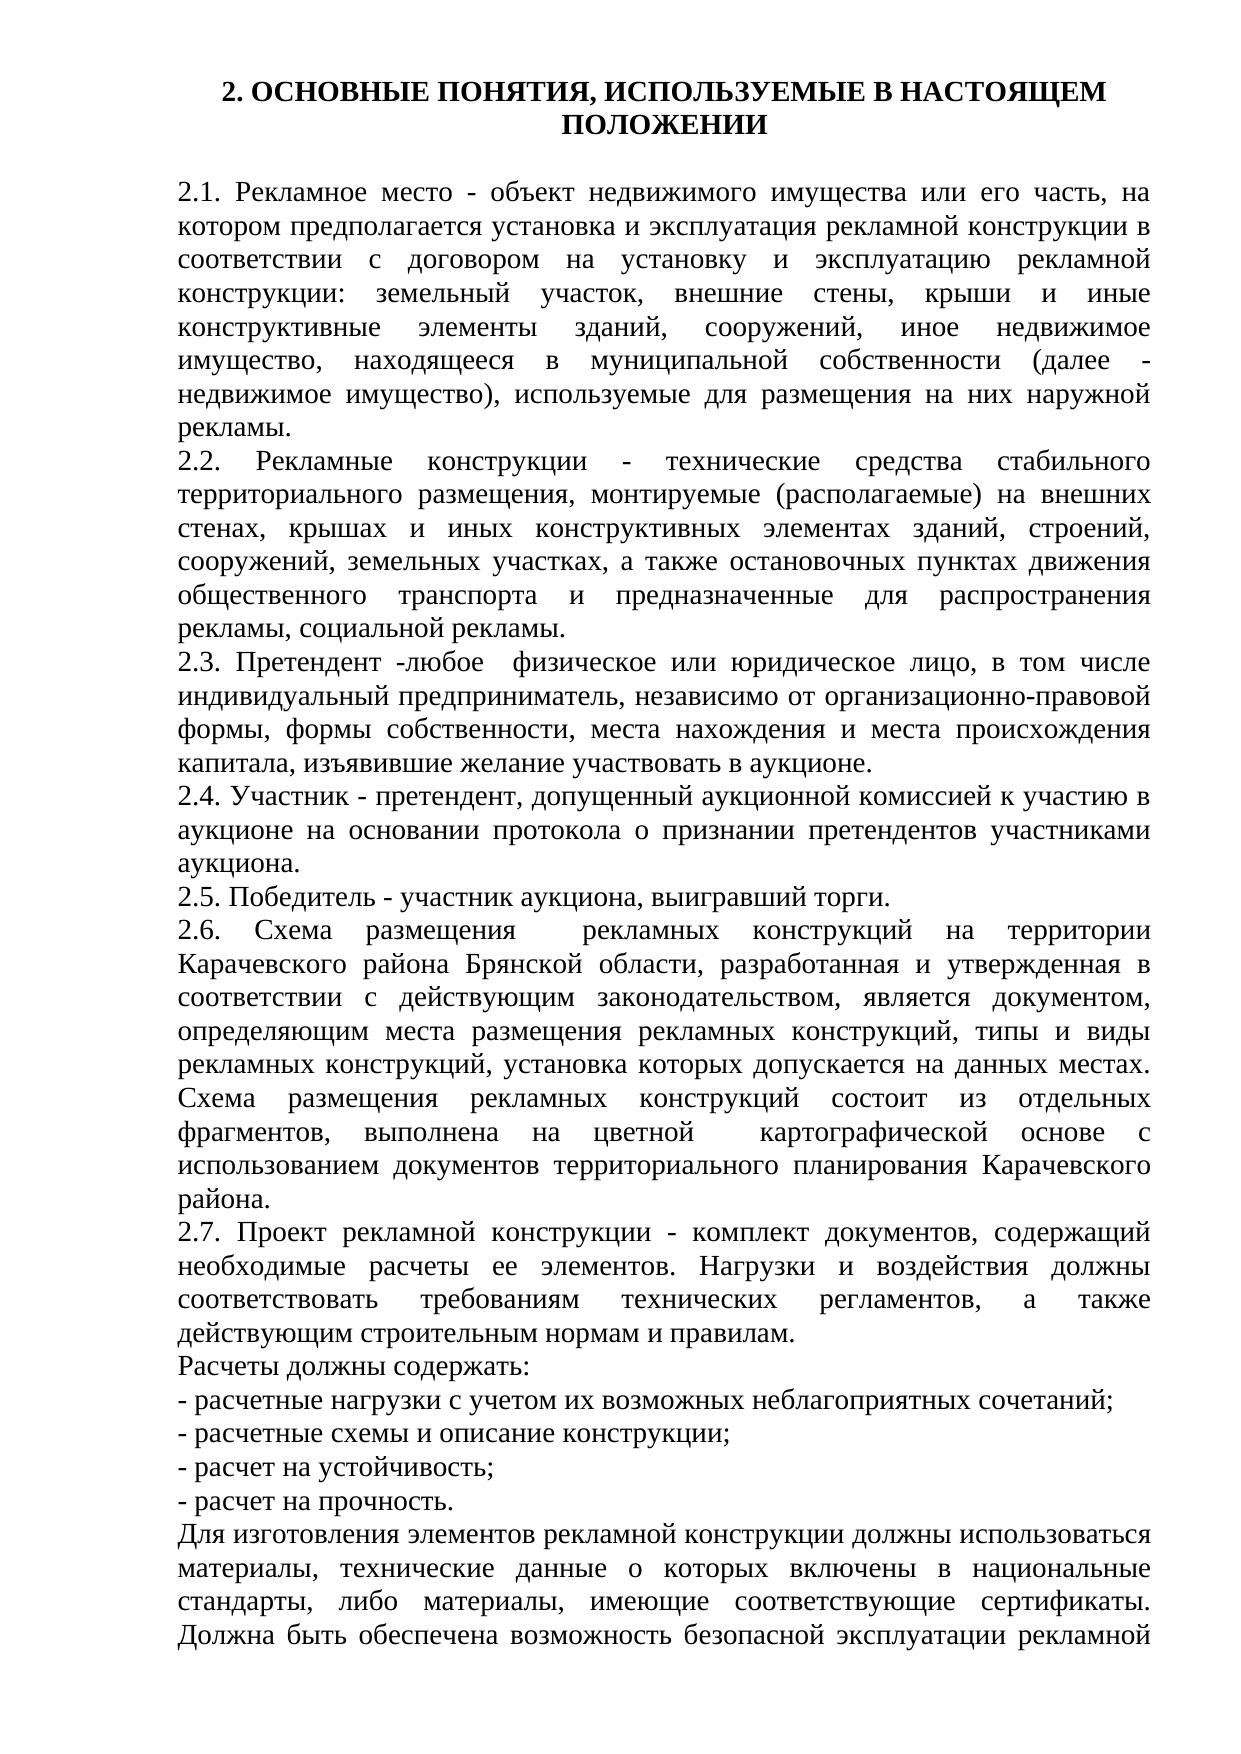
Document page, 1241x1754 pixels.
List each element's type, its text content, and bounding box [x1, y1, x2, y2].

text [177, 1516, 1152, 1650]
text 2.1. Рекламное место - объект недвижимого имущества или его часть, на котором предполагается установка и эксплуатация рекламной конструкции в соответствии с договором на установку и эксплуатацию рекламной конструкции: земельный участок, внешние стены, крыши и иные конструктивные элементы зданий, сооружений, иное недвижимое имущество, находящееся в муниципальной собственности (далее - недвижимое имущество), используемые для размещения на них наружной рекламы. [177, 174, 1152, 443]
text - расчетные схемы и описание конструкции; [177, 1416, 1152, 1449]
text 2.4. Участник - претендент, допущенный аукционной комиссией к участию в аукционе на основании протокола о признании претендентов участниками аукциона. [177, 778, 1152, 879]
text - расчет на прочность. [177, 1483, 1152, 1516]
text 2.3. Претендент -любое физическое или юридическое лицо, в том числе индивидуальный предприниматель, независимо от организационно-правовой формы, формы собственности, места нахождения и места происхождения капитала, изъявившие желание участвовать в аукционе. [177, 644, 1152, 778]
text - расчет на устойчивость; [177, 1449, 1152, 1483]
text Расчеты должны содержать: [177, 1348, 1152, 1382]
text 2.2. Рекламные конструкции - технические средства стабильного территориального размещения, монтируемые (располагаемые) на внешних стенах, крышах и иных конструктивных элементах зданий, строений, сооружений, земельных участках, а также остановочных пунктах движения общественного транспорта и предназначенные для распространения рекламы, социальной рекламы. [177, 443, 1152, 644]
text - расчетные нагрузки с учетом их возможных неблагоприятных сочетаний; [177, 1382, 1152, 1416]
text 2.7. Проект рекламной конструкции - комплект документов, содержащий необходимые расчеты ее элементов. Нагрузки и воздействия должны соответствовать требованиям технических регламентов, а также действующим строительным нормам и правилам. [177, 1214, 1152, 1348]
text 2. ОСНОВНЫЕ ПОНЯТИЯ, ИСПОЛЬЗУЕМЫЕ В НАСТОЯЩЕМ ПОЛОЖЕНИИ [177, 74, 1152, 141]
text 2.5. Победитель - участник аукциона, выигравший торги. [177, 879, 1152, 912]
text 2.6. Схема размещения рекламных конструкций на территории Карачевского района Брянской области, разработанная и утвержденная в соответствии с действующим законодательством, является документом, определяющим места размещения рекламных конструкций, типы и виды рекламных конструкций, установка которых допускается на данных местах. Схема размещения рекламных конструкций состоит из отдельных фрагментов, выполнена на цветной картографической основе с использованием документов территориального планирования Карачевского района. [177, 912, 1152, 1214]
